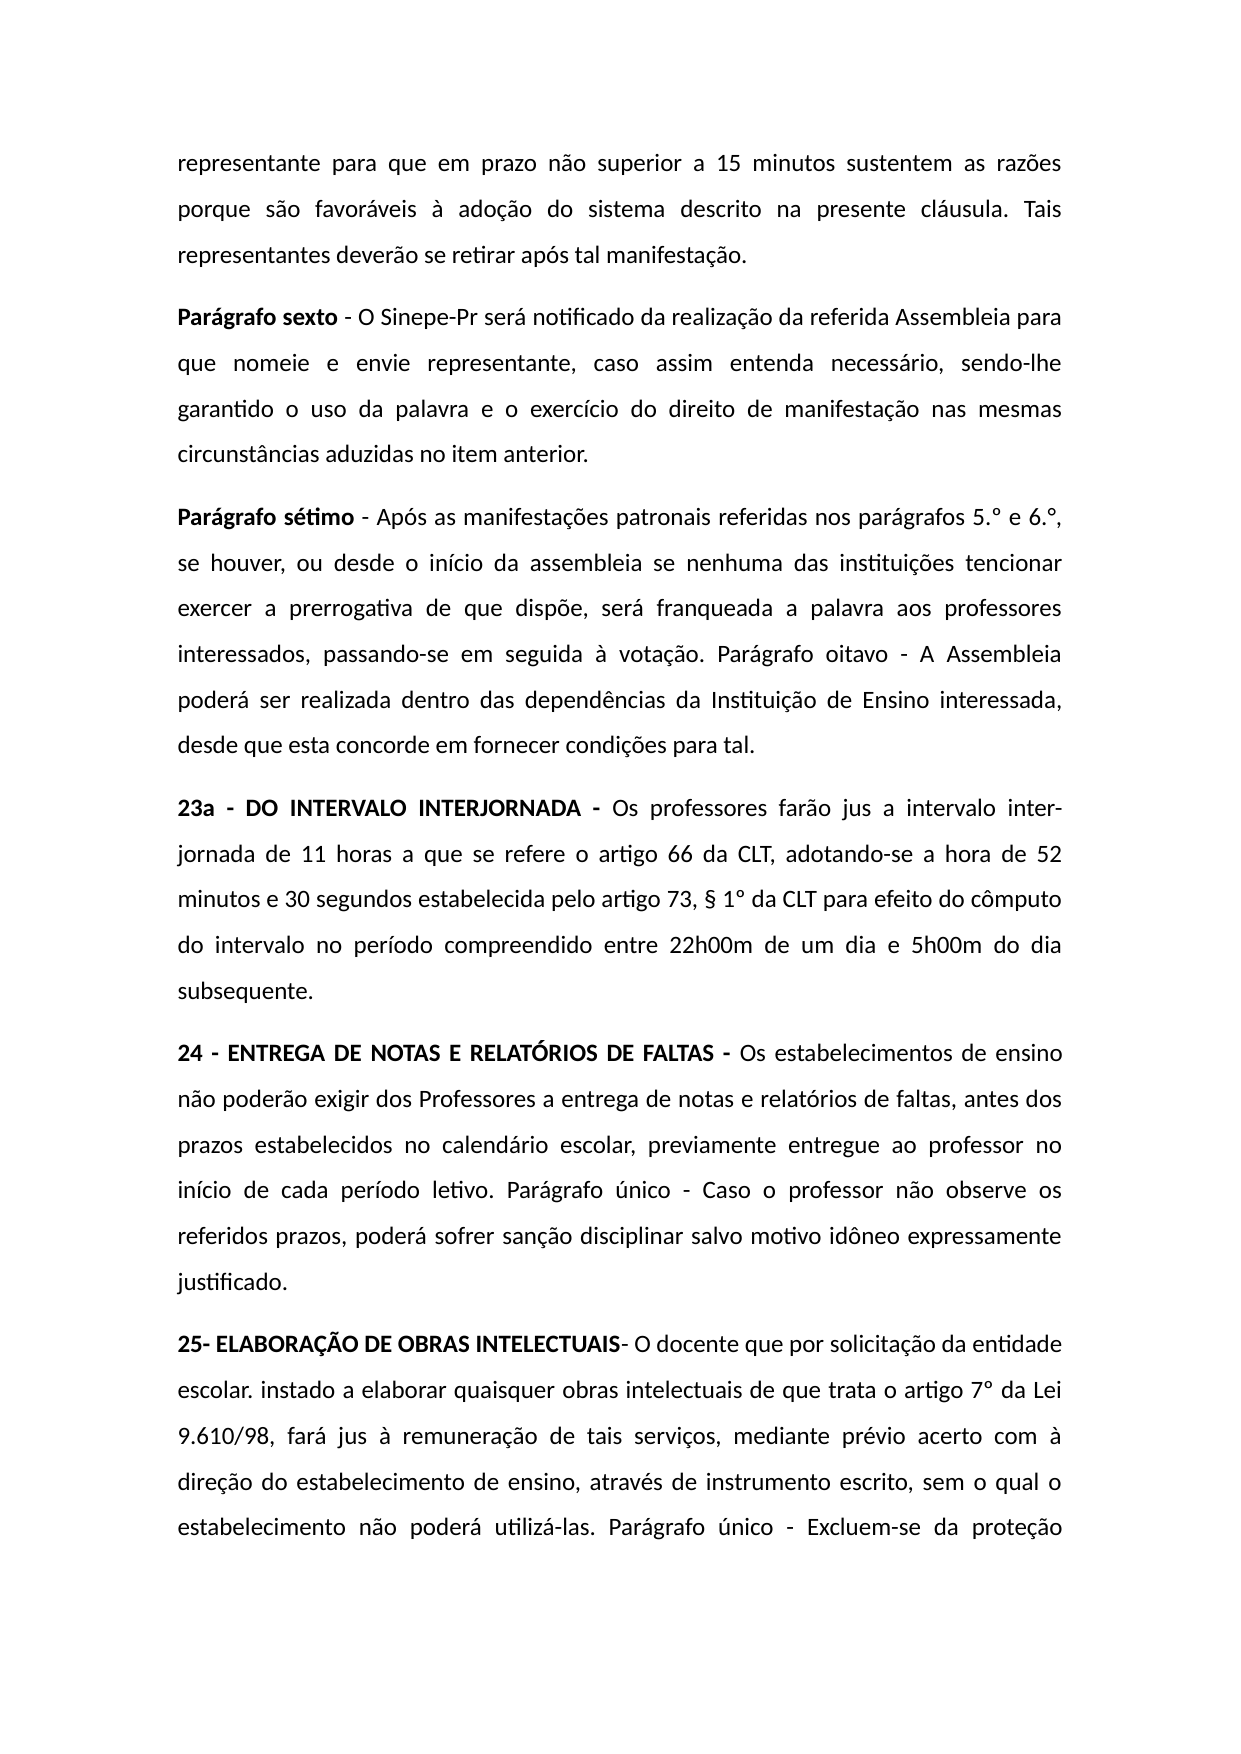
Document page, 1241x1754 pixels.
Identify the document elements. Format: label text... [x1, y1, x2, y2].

text 23a - DO INTERVALO INTERJORNADA - Os professores farão jus a intervalo inter-jornada de 11 horas a que se refere o artigo 66 da CLT, adotando-se a hora de 52 minutos e 30 segundos estabelecida pelo artigo 73, § 1º da CLT para efeito do cômputo do intervalo no período compreendido entre 22h00m de um dia e 5h00m do dia subsequente. [177, 792, 1063, 1006]
text Parágrafo sexto - O Sinepe-Pr será notificado da realização da referida Assembleia para que nomeie e envie representante, caso assim entenda necessário, sendo-lhe garantido o uso da palavra e o exercício do direito de manifestação nas mesmas circunstâncias aduzidas no item anterior. [177, 301, 1063, 469]
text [177, 1328, 1063, 1542]
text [177, 148, 1063, 269]
text Parágrafo sétimo - Após as manifestações patronais referidas nos parágrafos 5.º e 6.°, se houver, ou desde o início da assembleia se nenhuma das instituições tencionar exercer a prerrogativa de que dispõe, será franqueada a palavra aos professores interessados, passando-se em seguida à votação. Parágrafo oitavo - A Assembleia poderá ser realizada dentro das dependências da Instituição de Ensino interessada, desde que esta concorde em fornecer condições para tal. [177, 501, 1063, 760]
text 24 - ENTREGA DE NOTAS E RELATÓRIOS DE FALTAS - Os estabelecimentos de ensino não poderão exigir dos Professores a entrega de notas e relatórios de faltas, antes dos prazos estabelecidos no calendário escolar, previamente entregue ao professor no início de cada período letivo. Parágrafo único - Caso o professor não observe os referidos prazos, poderá sofrer sanção disciplinar salvo motivo idôneo expressamente justificado. [177, 1037, 1063, 1297]
